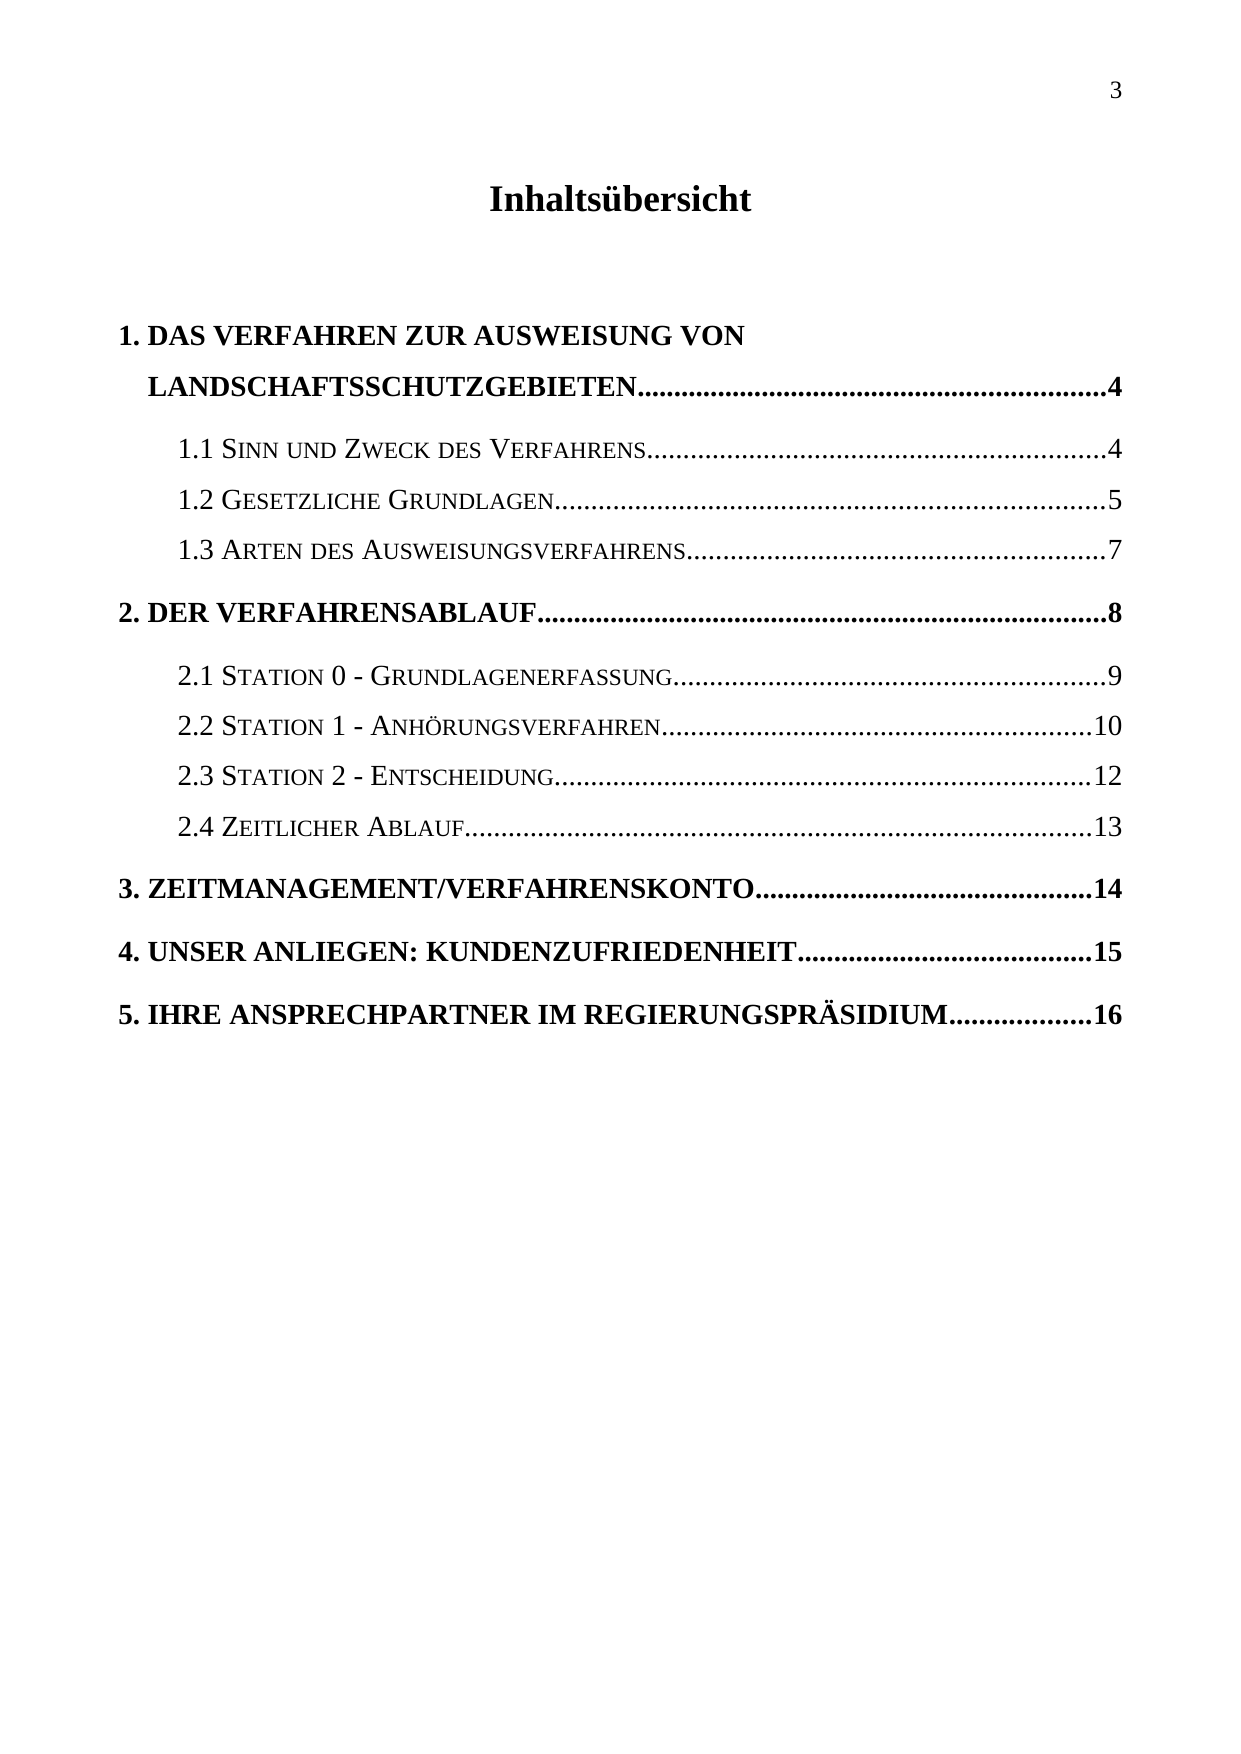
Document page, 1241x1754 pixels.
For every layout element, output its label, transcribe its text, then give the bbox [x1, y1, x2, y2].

text 1.2 Gesetzliche Grundlagen [177, 482, 1122, 515]
text 3. Zeitmanagement/Verfahrenskonto [118, 871, 1122, 905]
text 2. Der Verfahrensablauf [118, 595, 1122, 628]
text 2.2 Station 1 - Anhörungsverfahren [177, 708, 1122, 742]
text 1.3 Arten des Ausweisungsverfahrens [177, 532, 1122, 566]
text 1.1 Sinn und Zweck des Verfahrens [177, 431, 1122, 465]
text Inhaltsübersicht [118, 176, 1122, 219]
text 5. Ihre Ansprechpartner im Regierungspräsidium [118, 997, 1122, 1031]
text 2.4 Zeitlicher Ablauf [177, 809, 1122, 842]
text 2.1 Station 0 - Grundlagenerfassung 9 [177, 658, 1122, 691]
text 1. Das Verfahren zur Ausweisung von LANDSCHAFTSschutzgebieten [118, 318, 1122, 402]
text 4. Unser Anliegen: Kundenzufriedenheit [118, 934, 1122, 968]
text 2.3 Station 2 - Entscheidung [177, 758, 1122, 792]
